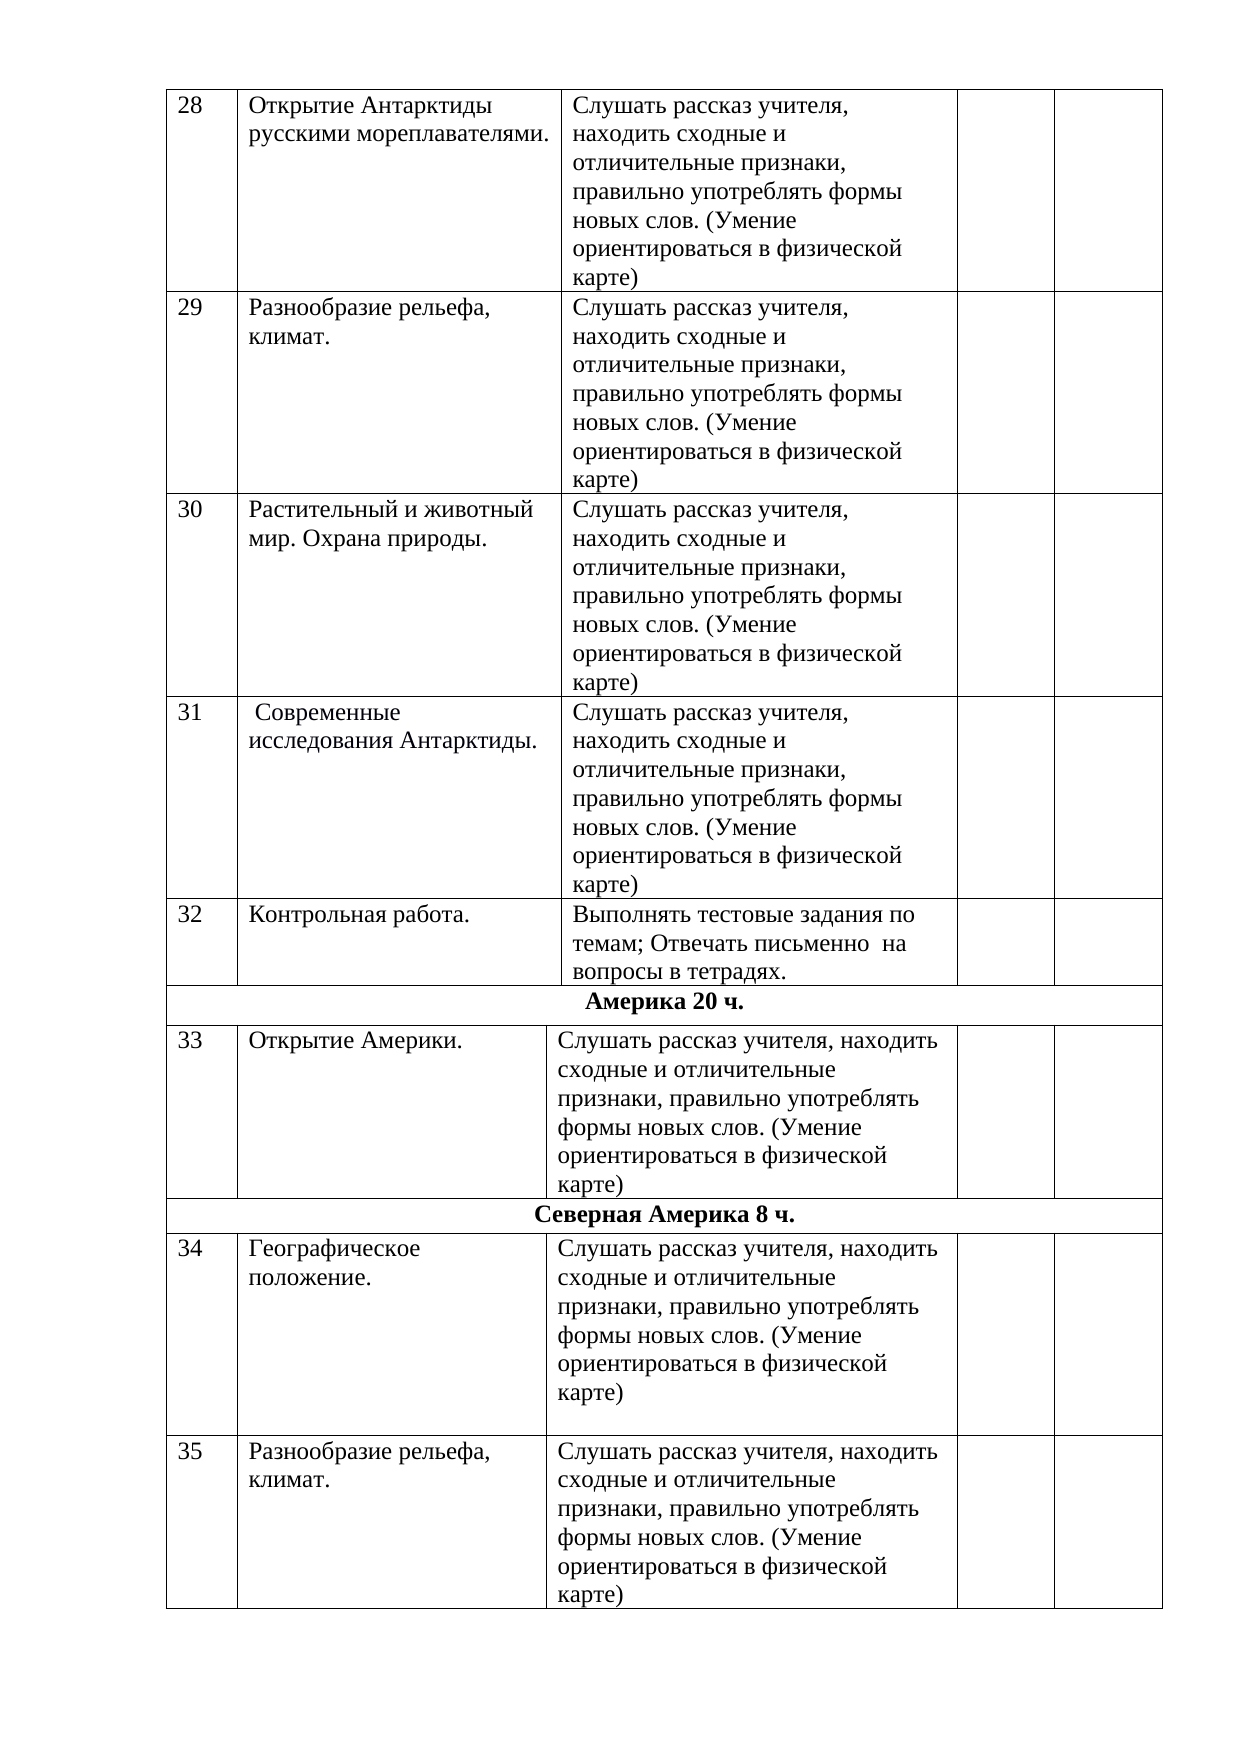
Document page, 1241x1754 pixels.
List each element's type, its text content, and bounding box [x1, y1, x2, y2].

table_cell 33 [167, 1026, 237, 1198]
table_cell [1055, 1436, 1162, 1608]
table_cell [1055, 292, 1162, 493]
table_cell 28 [167, 90, 237, 291]
table_cell [958, 494, 1054, 696]
table_cell Контрольная работа. [238, 899, 561, 985]
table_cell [562, 90, 957, 291]
table_cell Америка 20 ч. [167, 986, 1162, 1024]
table_cell [958, 697, 1054, 898]
table_cell Географическое положение. [238, 1234, 546, 1435]
table_cell [1055, 697, 1162, 898]
table_cell [958, 292, 1054, 493]
table_cell 35 [167, 1436, 237, 1608]
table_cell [547, 1436, 957, 1608]
table_cell [958, 899, 1054, 985]
table_cell [958, 1234, 1054, 1435]
table_cell Растительный и животный мир. Охрана природы. [238, 494, 561, 696]
table_cell Открытие Америки. [238, 1026, 546, 1198]
table_cell Северная Америка 8 ч. [167, 1199, 1162, 1232]
table_cell Выполнять тестовые задания по темам; Отвечать письменно на вопросы в тетрадях. [562, 899, 957, 985]
table_cell Разнообразие рельефа, климат. [238, 1436, 546, 1608]
table_cell [1055, 90, 1162, 291]
table_cell [1055, 494, 1162, 696]
table_cell 34 [167, 1234, 237, 1435]
table_cell Разнообразие рельефа, климат. [238, 292, 561, 493]
table_cell 31 [167, 697, 237, 898]
table_cell [1055, 1234, 1162, 1435]
table_cell 29 [167, 292, 237, 493]
table_cell [958, 90, 1054, 291]
table_cell [958, 1436, 1054, 1608]
table_cell [1055, 1026, 1162, 1198]
table_cell Открытие Антарктиды русскими мореплавателями. [238, 90, 561, 291]
table_cell [958, 1026, 1054, 1198]
table_cell 32 [167, 899, 237, 985]
table_cell Современные исследования Антарктиды. [238, 697, 561, 898]
table_cell 30 [167, 494, 237, 696]
table_cell [1055, 899, 1162, 985]
